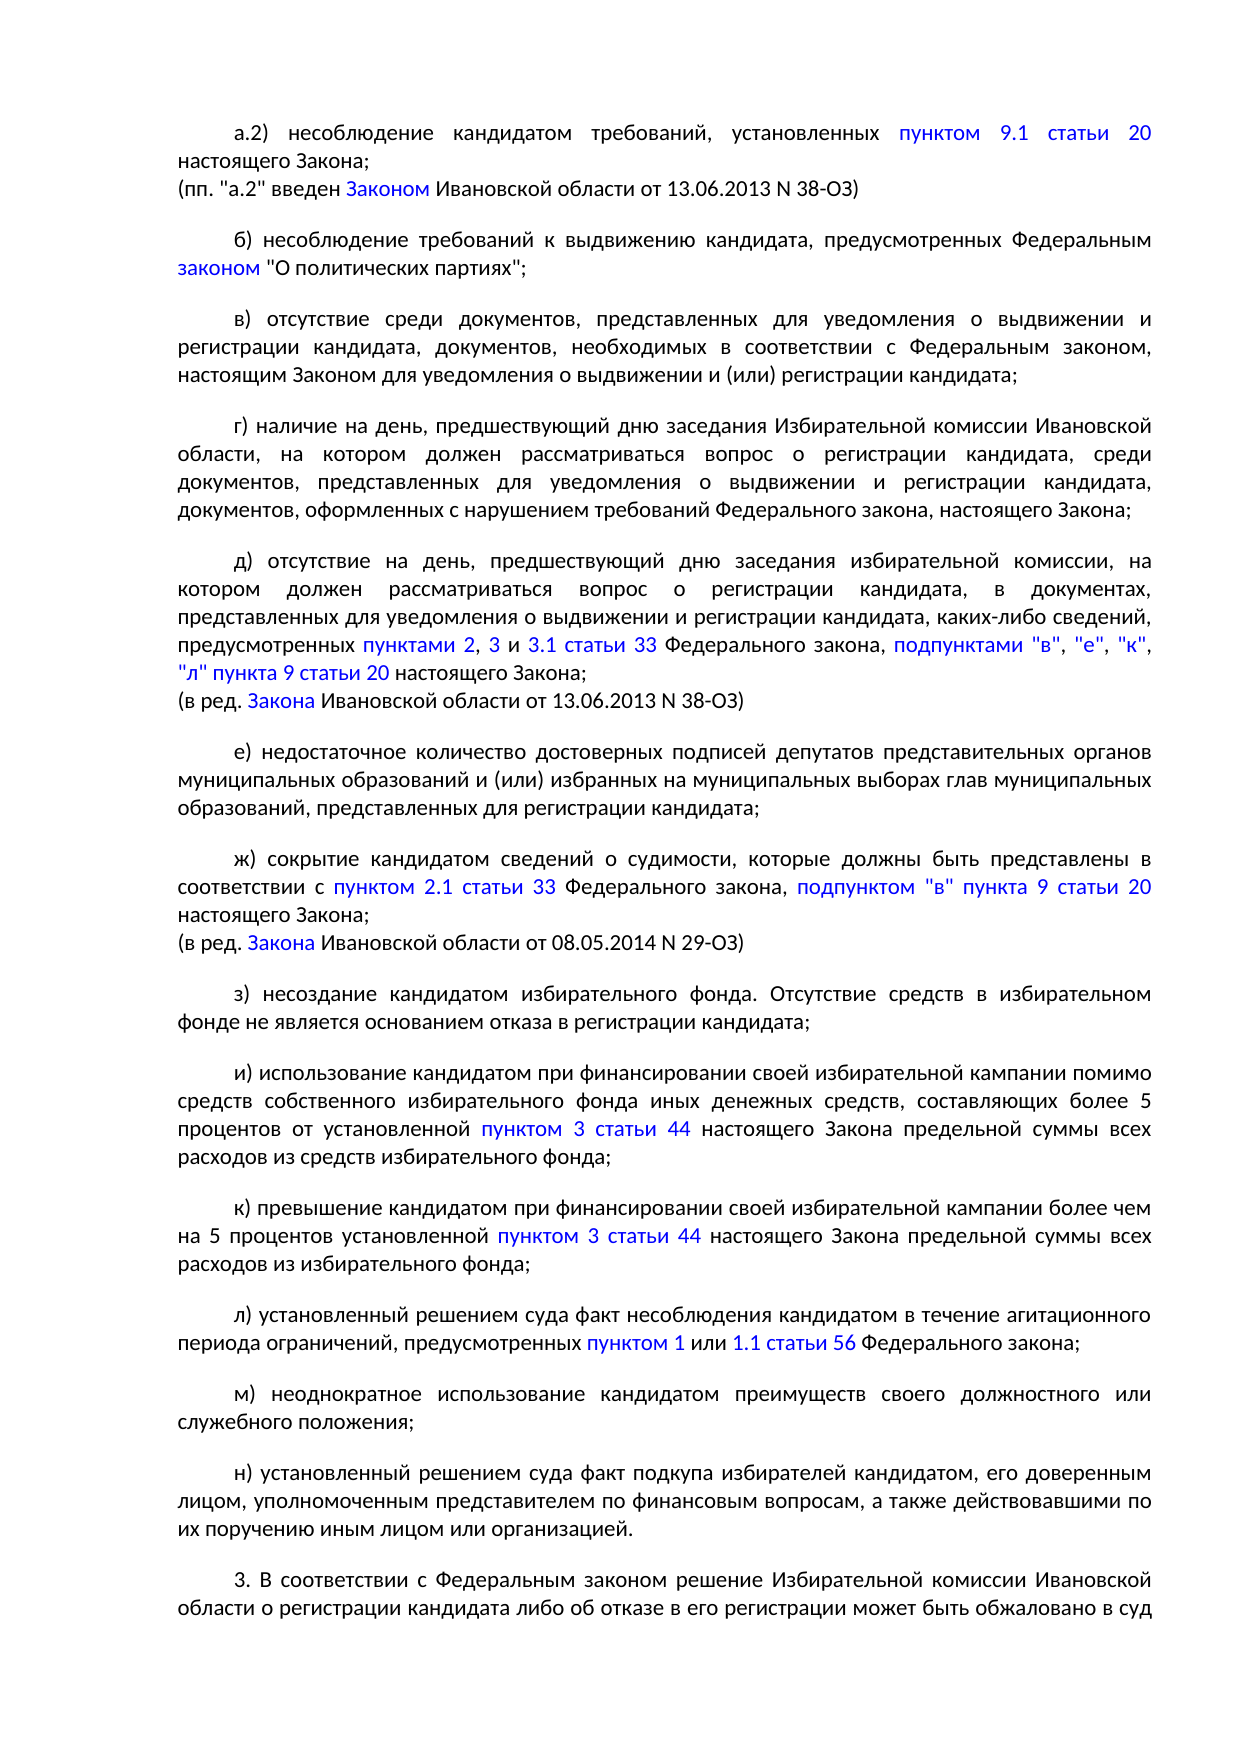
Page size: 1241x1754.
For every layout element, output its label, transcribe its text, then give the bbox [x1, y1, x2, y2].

text ж) сокрытие кандидатом сведений о судимости, которые должны быть представлены в соответствии с пунктом 2.1 статьи 33 Федерального закона, подпунктом "в" пункта 9 статьи 20 настоящего Закона; [177, 844, 1152, 928]
text з) несоздание кандидатом избирательного фонда. Отсутствие средств в избирательном фонде не является основанием отказа в регистрации кандидата; [177, 979, 1152, 1035]
text г) наличие на день, предшествующий дню заседания Избирательной комиссии Ивановской области, на котором должен рассматриваться вопрос о регистрации кандидата, среди документов, представленных для уведомления о выдвижении и регистрации кандидата, документов, оформленных с нарушением требований Федерального закона, настоящего Закона; [177, 411, 1152, 523]
text б) несоблюдение требований к выдвижению кандидата, предусмотренных Федеральным законом "О политических партиях"; [177, 225, 1152, 281]
text д) отсутствие на день, предшествующий дню заседания избирательной комиссии, на котором должен рассматриваться вопрос о регистрации кандидата, в документах, представленных для уведомления о выдвижении и регистрации кандидата, каких-либо сведений, предусмотренных пунктами 2, 3 и 3.1 статьи 33 Федерального закона, подпунктами "в", "е", "к", "л" пункта 9 статьи 20 настоящего Закона; [177, 546, 1152, 686]
text л) установленный решением суда факт несоблюдения кандидатом в течение агитационного периода ограничений, предусмотренных пунктом 1 или 1.1 статьи 56 Федерального закона; [177, 1300, 1152, 1356]
text в) отсутствие среди документов, представленных для уведомления о выдвижении и регистрации кандидата, документов, необходимых в соответствии с Федеральным законом, настоящим Законом для уведомления о выдвижении и (или) регистрации кандидата; [177, 304, 1152, 388]
text а.2) несоблюдение кандидатом требований, установленных пунктом 9.1 статьи 20 настоящего Закона; [177, 118, 1152, 174]
text (пп. "а.2" введен Законом Ивановской области от 13.06.2013 N 38-ОЗ) [177, 174, 1152, 202]
text (в ред. Закона Ивановской области от 13.06.2013 N 38-ОЗ) [177, 686, 1152, 714]
text и) использование кандидатом при финансировании своей избирательной кампании помимо средств собственного избирательного фонда иных денежных средств, составляющих более 5 процентов от установленной пунктом 3 статьи 44 настоящего Закона предельной суммы всех расходов из средств избирательного фонда; [177, 1058, 1152, 1170]
text е) недостаточное количество достоверных подписей депутатов представительных органов муниципальных образований и (или) избранных на муниципальных выборах глав муниципальных образований, представленных для регистрации кандидата; [177, 737, 1152, 821]
text (в ред. Закона Ивановской области от 08.05.2014 N 29-ОЗ) [177, 928, 1152, 956]
text м) неоднократное использование кандидатом преимуществ своего должностного или служебного положения; [177, 1379, 1152, 1435]
text к) превышение кандидатом при финансировании своей избирательной кампании более чем на 5 процентов установленной пунктом 3 статьи 44 настоящего Закона предельной суммы всех расходов из избирательного фонда; [177, 1193, 1152, 1277]
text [177, 1565, 1152, 1621]
text н) установленный решением суда факт подкупа избирателей кандидатом, его доверенным лицом, уполномоченным представителем по финансовым вопросам, а также действовавшими по их поручению иным лицом или организацией. [177, 1458, 1152, 1542]
